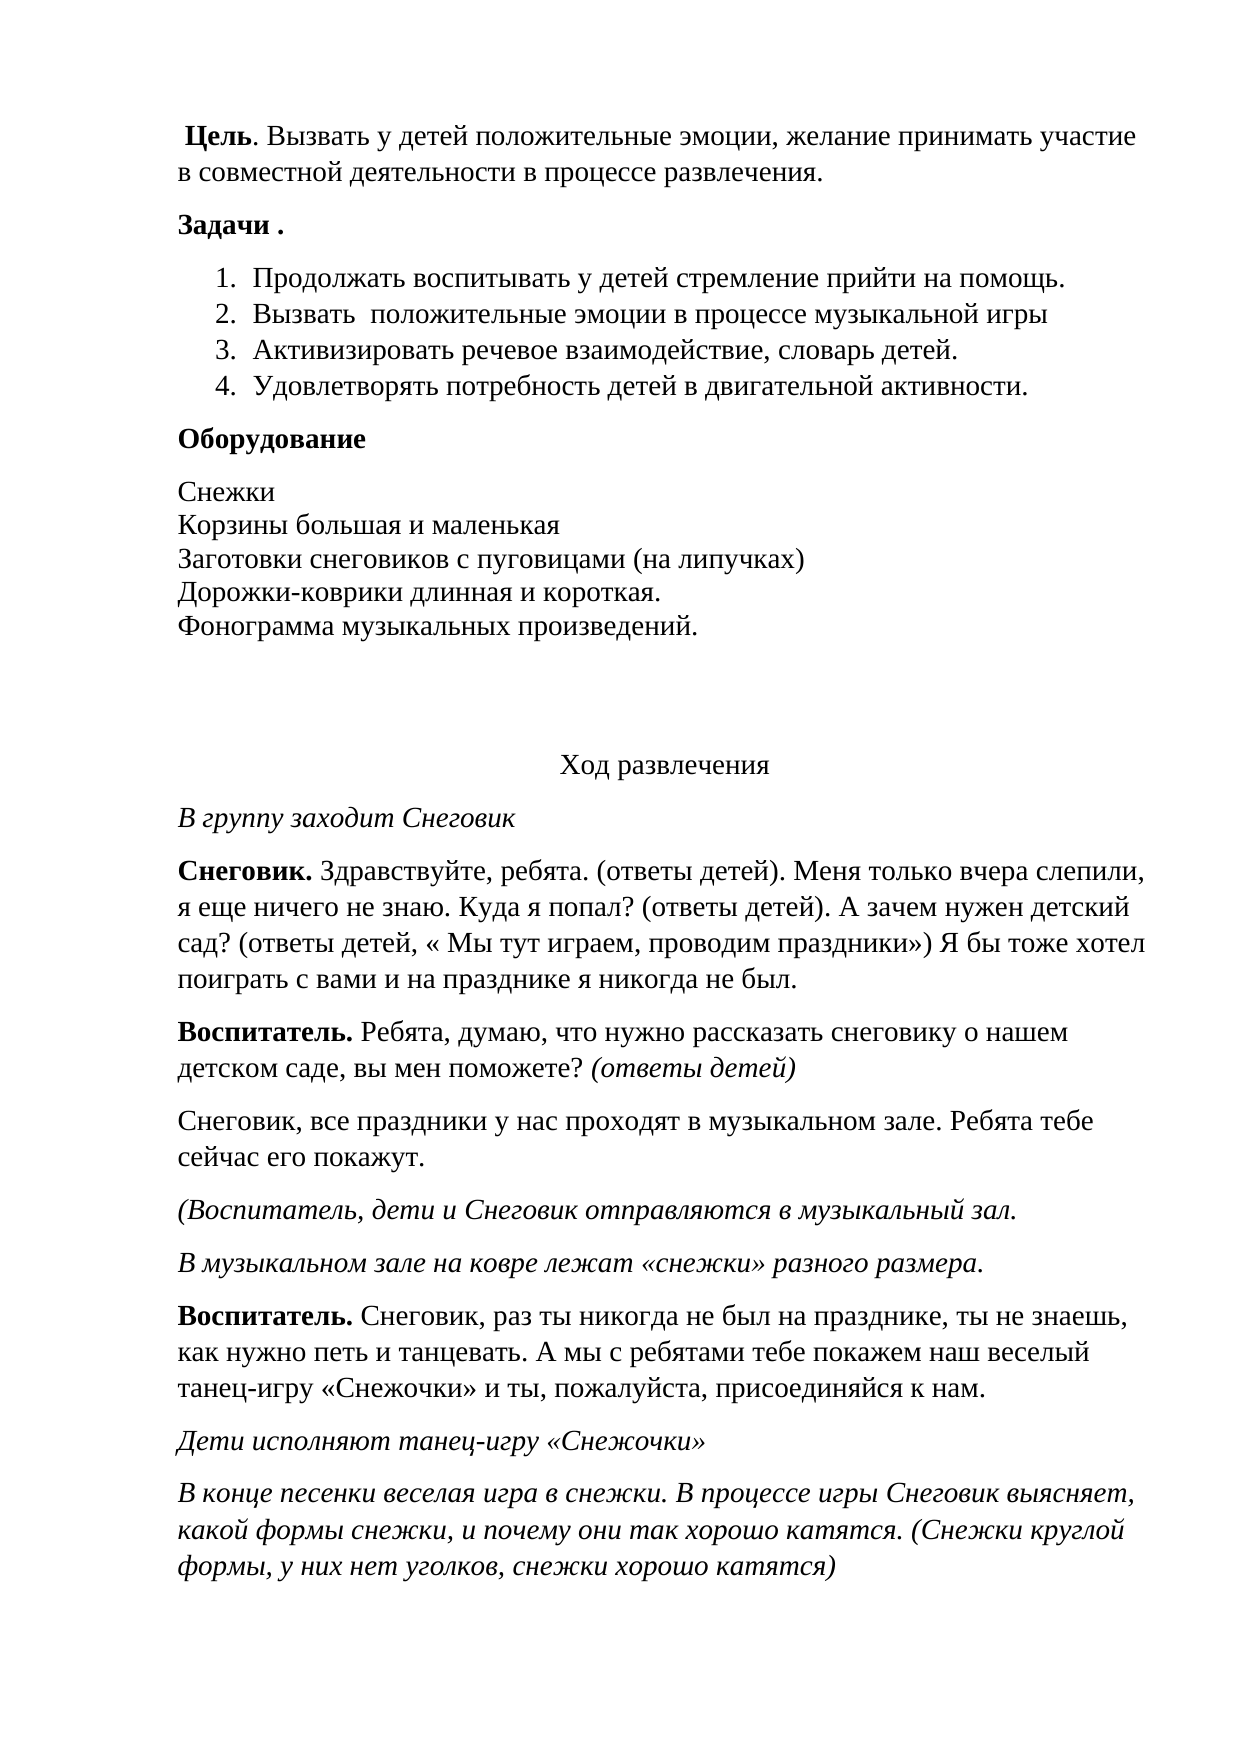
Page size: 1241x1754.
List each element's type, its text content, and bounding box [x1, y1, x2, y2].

text Оборудование [177, 421, 1152, 455]
text (Воспитатель, дети и Снеговик отправляются в музыкальный зал. [177, 1192, 1152, 1226]
text Фонограмма музыкальных произведений. [177, 608, 1152, 642]
text Снежки [177, 474, 1152, 507]
text В музыкальном зале на ковре лежат «снежки» разного размера. [177, 1245, 1152, 1278]
list Вызвать положительные эмоции в процессе музыкальной игры [215, 296, 1152, 329]
text Дорожки-коврики длинная и короткая. [177, 574, 1152, 608]
text Корзины большая и маленькая [177, 507, 1152, 541]
text Ход развлечения [177, 747, 1152, 781]
text Цель. Вызвать у детей положительные эмоции, желание принимать участие в совместной деятельности в процессе развлечения. [177, 118, 1152, 188]
list Продолжать воспитывать у детей стремление прийти на помощь. [215, 260, 1152, 293]
text В конце песенки веселая игра в снежки. В процессе игры Снеговик выясняет, какой формы снежки, и почему они так хорошо катятся. (Снежки круглой формы, у них нет уголков, снежки хорошо катятся) [177, 1476, 1152, 1581]
list Активизировать речевое взаимодействие, словарь детей. [215, 332, 1152, 366]
text Заготовки снеговиков с пуговицами (на липучках) [177, 541, 1152, 574]
text Дети исполняют танец-игру «Снежочки» [177, 1423, 1152, 1456]
text Задачи . [177, 207, 1152, 241]
text Воспитатель. Снеговик, раз ты никогда не был на празднике, ты не знаешь, как нужно петь и танцевать. А мы с ребятами тебе покажем наш веселый танец-игру «Снежочки» и ты, пожалуйста, присоединяйся к нам. [177, 1298, 1152, 1403]
text В группу заходит Снеговик [177, 800, 1152, 834]
text Снеговик, все праздники у нас проходят в музыкальном зале. Ребята тебе сейчас его покажут. [177, 1103, 1152, 1173]
list Удовлетворять потребность детей в двигательной активности. [215, 368, 1152, 402]
text Воспитатель. Ребята, думаю, что нужно рассказать снеговику о нашем детском саде, вы мен поможете? (ответы детей) [177, 1014, 1152, 1084]
text Снеговик. Здравствуйте, ребята. (ответы детей). Меня только вчера слепили, я еще ничего не знаю. Куда я попал? (ответы детей). А зачем нужен детский сад? (ответы детей, « Мы тут играем, проводим праздники») Я бы тоже хотел поиграть с вами и на празднике я никогда не был. [177, 853, 1152, 995]
